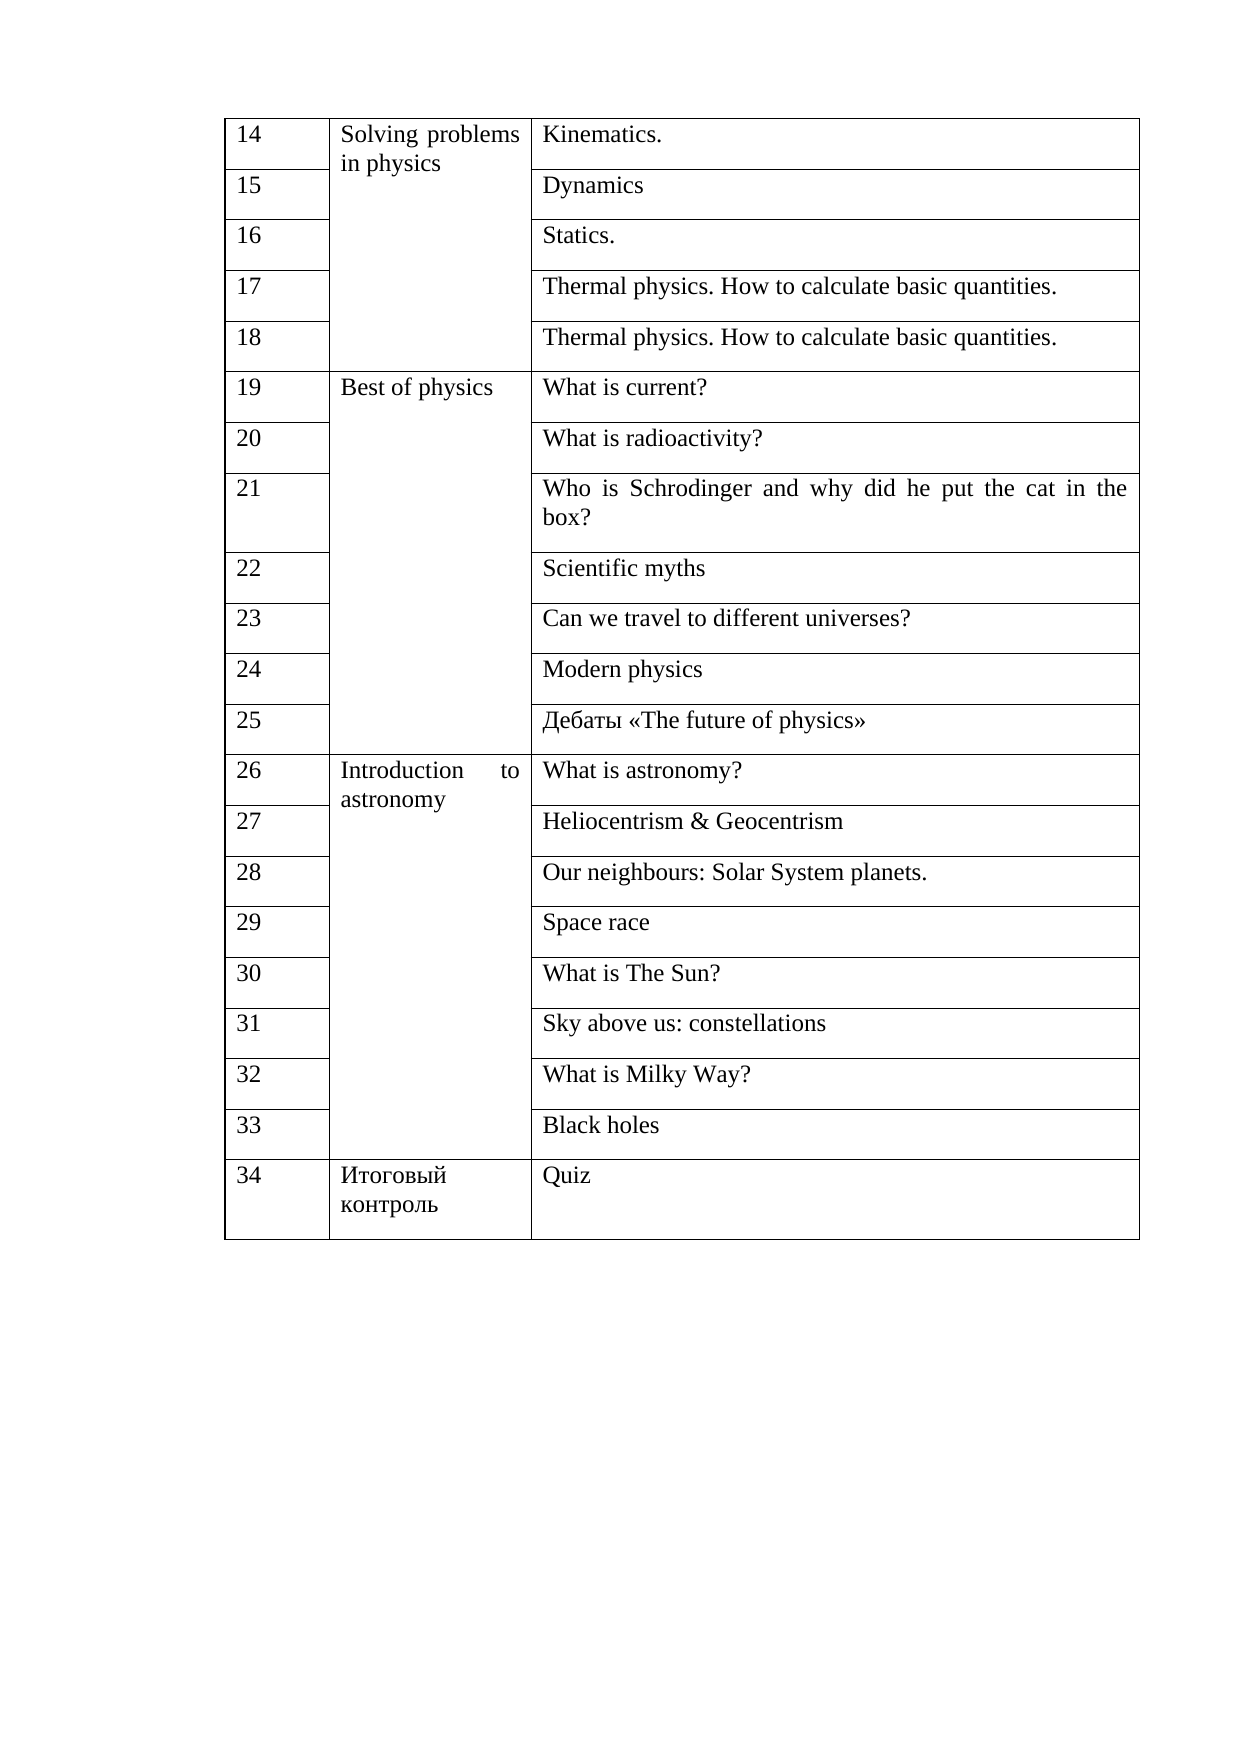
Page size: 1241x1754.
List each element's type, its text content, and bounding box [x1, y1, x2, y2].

table_cell 32 [226, 1059, 329, 1109]
table_cell Scientific myths [532, 553, 1139, 602]
table_cell Итоговый контроль [330, 1160, 531, 1239]
table_cell What is radioactivity? [532, 423, 1139, 472]
table_cell 27 [226, 806, 329, 856]
table_cell What is astronomy? [532, 755, 1139, 805]
table_cell 24 [226, 654, 329, 704]
table_cell Kinematics. [532, 119, 1139, 169]
table_cell Thermal physics. How to calculate basic quantities. [532, 322, 1139, 371]
table_cell 19 [226, 372, 329, 422]
table_cell 15 [226, 170, 329, 219]
table_cell 21 [226, 474, 329, 552]
table_cell Дебаты «The future of physics» [532, 705, 1139, 754]
table_cell Modern physics [532, 654, 1139, 704]
table_cell 22 [226, 553, 329, 602]
table_cell What is The Sun? [532, 958, 1139, 1007]
table_cell 17 [226, 271, 329, 321]
table_cell 31 [226, 1009, 329, 1058]
table_cell 25 [226, 705, 329, 754]
table_cell Black holes [532, 1110, 1139, 1159]
table_cell 28 [226, 857, 329, 906]
table_cell Our neighbours: Solar System planets. [532, 857, 1139, 906]
table_cell Who is Schrodinger and why did he put the cat in the box? [532, 474, 1139, 552]
table_cell Best of physics [330, 372, 531, 754]
table_cell 20 [226, 423, 329, 472]
table_cell Heliocentrism & Geocentrism [532, 806, 1139, 856]
table_cell Sky above us: constellations [532, 1009, 1139, 1058]
table_cell Solving problems in physics [330, 119, 531, 371]
table_cell 30 [226, 958, 329, 1007]
table_cell 29 [226, 907, 329, 957]
table_cell 26 [226, 755, 329, 805]
table_cell 18 [226, 322, 329, 371]
table_cell 14 [226, 119, 329, 169]
table_cell What is current? [532, 372, 1139, 422]
table_cell 34 [226, 1160, 329, 1239]
table_cell 16 [226, 220, 329, 270]
table_cell Statics. [532, 220, 1139, 270]
table_cell Introduction to astronomy [330, 755, 531, 1159]
table_cell 23 [226, 604, 329, 653]
table_cell What is Milky Way? [532, 1059, 1139, 1109]
table_cell Thermal physics. How to calculate basic quantities. [532, 271, 1139, 321]
table_cell Dynamics [532, 170, 1139, 219]
table_cell Space race [532, 907, 1139, 957]
table_cell Quiz [532, 1160, 1139, 1239]
table_cell Can we travel to different universes? [532, 604, 1139, 653]
table_cell 33 [226, 1110, 329, 1159]
